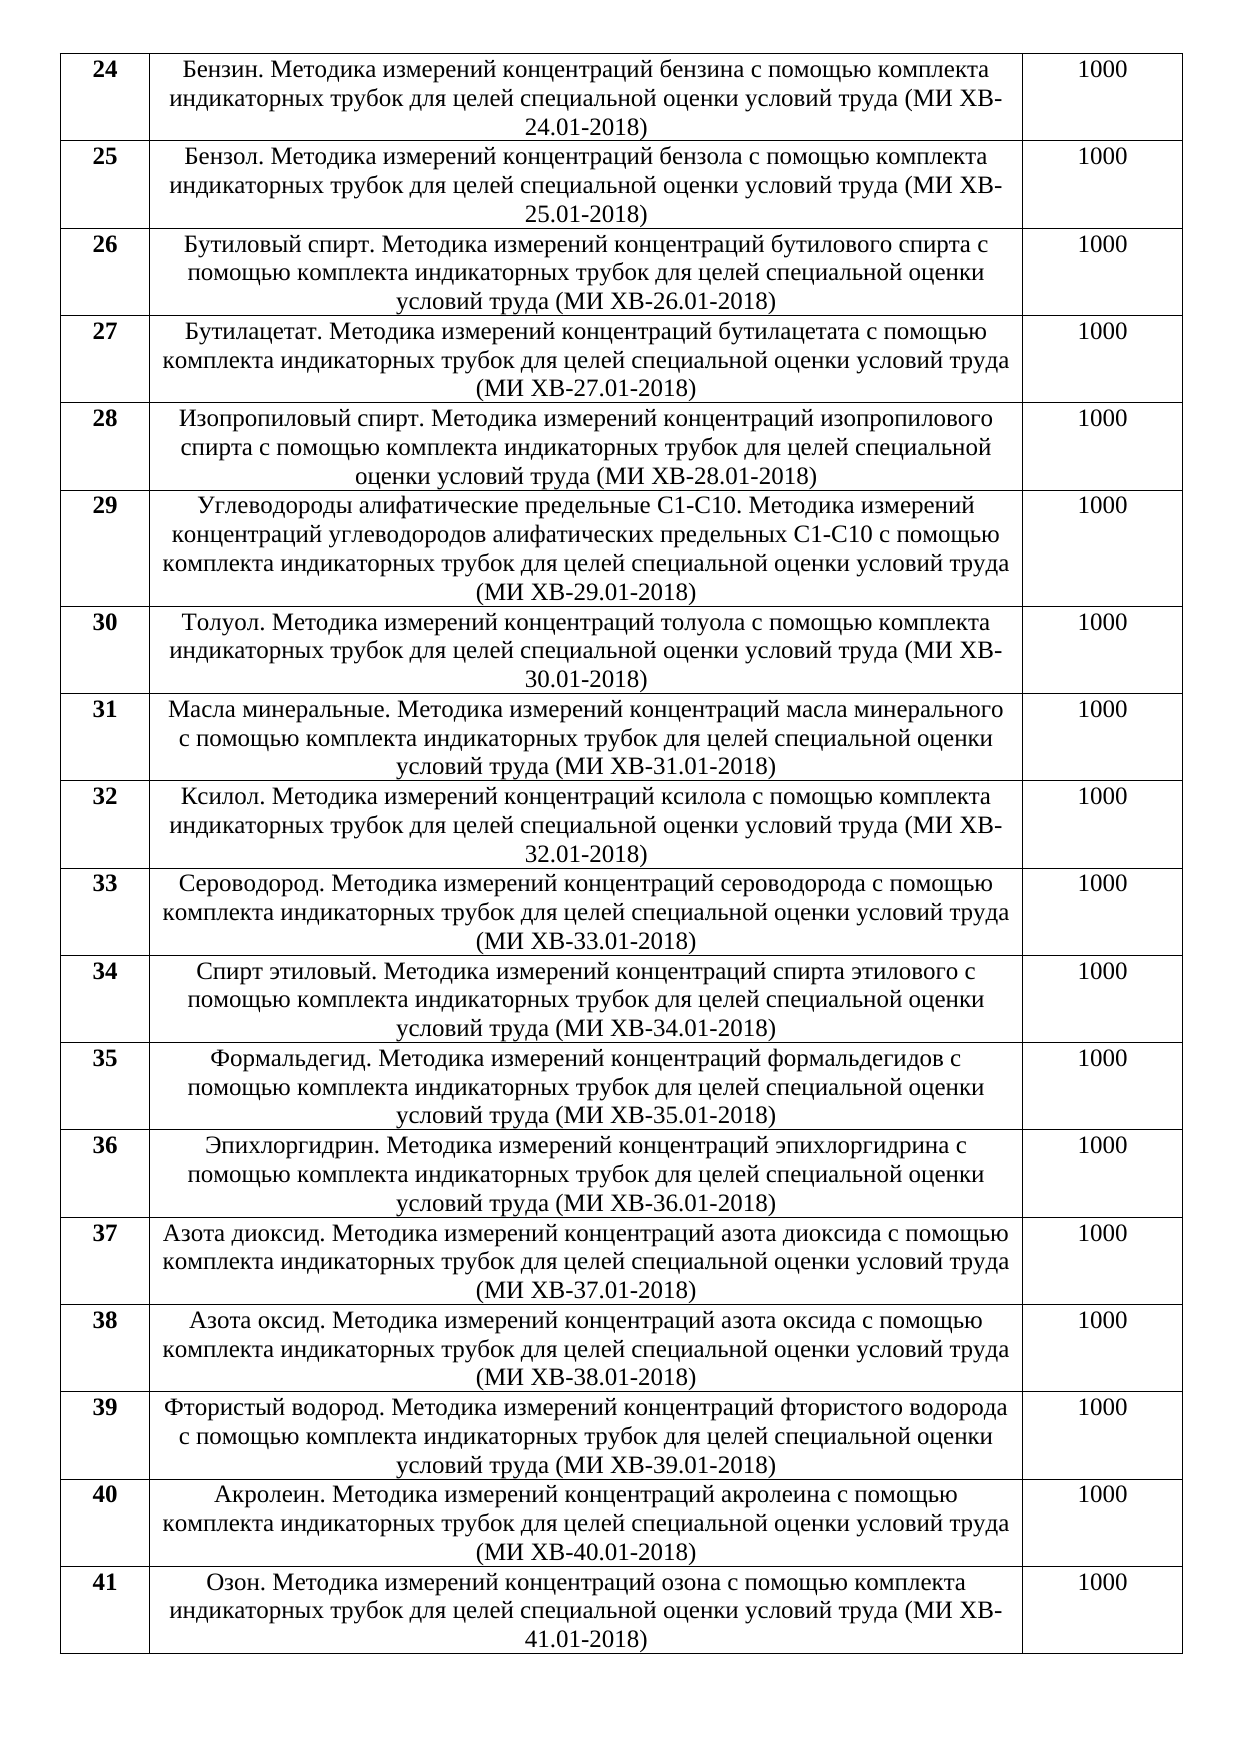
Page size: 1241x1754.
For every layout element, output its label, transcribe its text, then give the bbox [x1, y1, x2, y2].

table_cell 1000 [1023, 607, 1182, 693]
table_cell Изопропиловый спирт. Методика измерений концентраций изопропилового спирта с помощью комплекта индикаторных трубок для целей специальной оценки условий труда (МИ ХВ-28.01-2018) [150, 403, 1022, 489]
table_cell Сероводород. Методика измерений концентраций сероводорода с помощью комплекта индикаторных трубок для целей специальной оценки условий труда (МИ ХВ-33.01-2018) [150, 869, 1022, 955]
table_cell Масла минеральные. Методика измерений концентраций масла минерального с помощью комплекта индикаторных трубок для целей специальной оценки условий труда (МИ ХВ-31.01-2018) [150, 694, 1022, 780]
table_cell 37 [61, 1218, 149, 1304]
table_cell 1000 [1023, 694, 1182, 780]
table_cell 36 [61, 1130, 149, 1217]
table_cell 1000 [1023, 1218, 1182, 1304]
table_cell Ксилол. Методика измерений концентраций ксилола с помощью комплекта индикаторных трубок для целей специальной оценки условий труда (МИ ХВ-32.01-2018) [150, 781, 1022, 867]
table_cell 34 [61, 956, 149, 1042]
table_cell Спирт этиловый. Методика измерений концентраций спирта этилового с помощью комплекта индикаторных трубок для целей специальной оценки условий труда (МИ ХВ-34.01-2018) [150, 956, 1022, 1042]
table_cell 1000 [1023, 316, 1182, 402]
table_cell 40 [61, 1480, 149, 1566]
table_cell Фтористый водород. Методика измерений концентраций фтористого водорода с помощью комплекта индикаторных трубок для целей специальной оценки условий труда (МИ ХВ-39.01-2018) [150, 1392, 1022, 1478]
table_cell Акролеин. Методика измерений концентраций акролеина с помощью комплекта индикаторных трубок для целей специальной оценки условий труда (МИ ХВ-40.01-2018) [150, 1480, 1022, 1566]
table_cell 1000 [1023, 229, 1182, 315]
table_cell 1000 [1023, 956, 1182, 1042]
table_cell 32 [61, 781, 149, 867]
table_cell 1000 [1023, 1043, 1182, 1129]
table_cell Эпихлоргидрин. Методика измерений концентраций эпихлоргидрина с помощью комплекта индикаторных трубок для целей специальной оценки условий труда (МИ ХВ-36.01-2018) [150, 1130, 1022, 1217]
table_cell 25 [61, 141, 149, 228]
table_cell 1000 [1023, 869, 1182, 955]
table_cell Углеводороды алифатические предельные С1-С10. Методика измерений концентраций углеводородов алифатических предельных С1-С10 с помощью комплекта индикаторных трубок для целей специальной оценки условий труда (МИ ХВ-29.01-2018) [150, 491, 1022, 606]
table_cell 1000 [1023, 54, 1182, 140]
table_cell 31 [61, 694, 149, 780]
table_cell 24 [61, 54, 149, 140]
table_cell 1000 [1023, 1130, 1182, 1217]
table_cell Азота оксид. Методика измерений концентраций азота оксида с помощью комплекта индикаторных трубок для целей специальной оценки условий труда (МИ ХВ-38.01-2018) [150, 1305, 1022, 1391]
table_cell 30 [61, 607, 149, 693]
table_cell Бутилацетат. Методика измерений концентраций бутилацетата с помощью комплекта индикаторных трубок для целей специальной оценки условий труда (МИ ХВ-27.01-2018) [150, 316, 1022, 402]
table_cell 41 [61, 1567, 149, 1653]
table_cell Толуол. Методика измерений концентраций толуола с помощью комплекта индикаторных трубок для целей специальной оценки условий труда (МИ ХВ-30.01-2018) [150, 607, 1022, 693]
table_cell 1000 [1023, 1567, 1182, 1653]
table_cell Бензол. Методика измерений концентраций бензола с помощью комплекта индикаторных трубок для целей специальной оценки условий труда (МИ ХВ-25.01-2018) [150, 141, 1022, 228]
table_cell 1000 [1023, 1305, 1182, 1391]
table_cell 28 [61, 403, 149, 489]
table_cell Азота диоксид. Методика измерений концентраций азота диоксида с помощью комплекта индикаторных трубок для целей специальной оценки условий труда (МИ ХВ-37.01-2018) [150, 1218, 1022, 1304]
table_cell 1000 [1023, 403, 1182, 489]
table_cell 29 [61, 491, 149, 606]
table_cell 1000 [1023, 1480, 1182, 1566]
table_cell 1000 [1023, 491, 1182, 606]
table_cell Формальдегид. Методика измерений концентраций формальдегидов с помощью комплекта индикаторных трубок для целей специальной оценки условий труда (МИ ХВ-35.01-2018) [150, 1043, 1022, 1129]
table_cell 27 [61, 316, 149, 402]
table_cell 35 [61, 1043, 149, 1129]
table_cell 26 [61, 229, 149, 315]
table_cell 1000 [1023, 781, 1182, 867]
table_cell Озон. Методика измерений концентраций озона с помощью комплекта индикаторных трубок для целей специальной оценки условий труда (МИ ХВ-41.01-2018) [150, 1567, 1022, 1653]
table_cell Бензин. Методика измерений концентраций бензина с помощью комплекта индикаторных трубок для целей специальной оценки условий труда (МИ ХВ-24.01-2018) [150, 54, 1022, 140]
table_cell 39 [61, 1392, 149, 1478]
table_cell 38 [61, 1305, 149, 1391]
table_cell Бутиловый спирт. Методика измерений концентраций бутилового спирта с помощью комплекта индикаторных трубок для целей специальной оценки условий труда (МИ ХВ-26.01-2018) [150, 229, 1022, 315]
table_cell 1000 [1023, 1392, 1182, 1478]
table_cell 1000 [1023, 141, 1182, 228]
table_cell 33 [61, 869, 149, 955]
